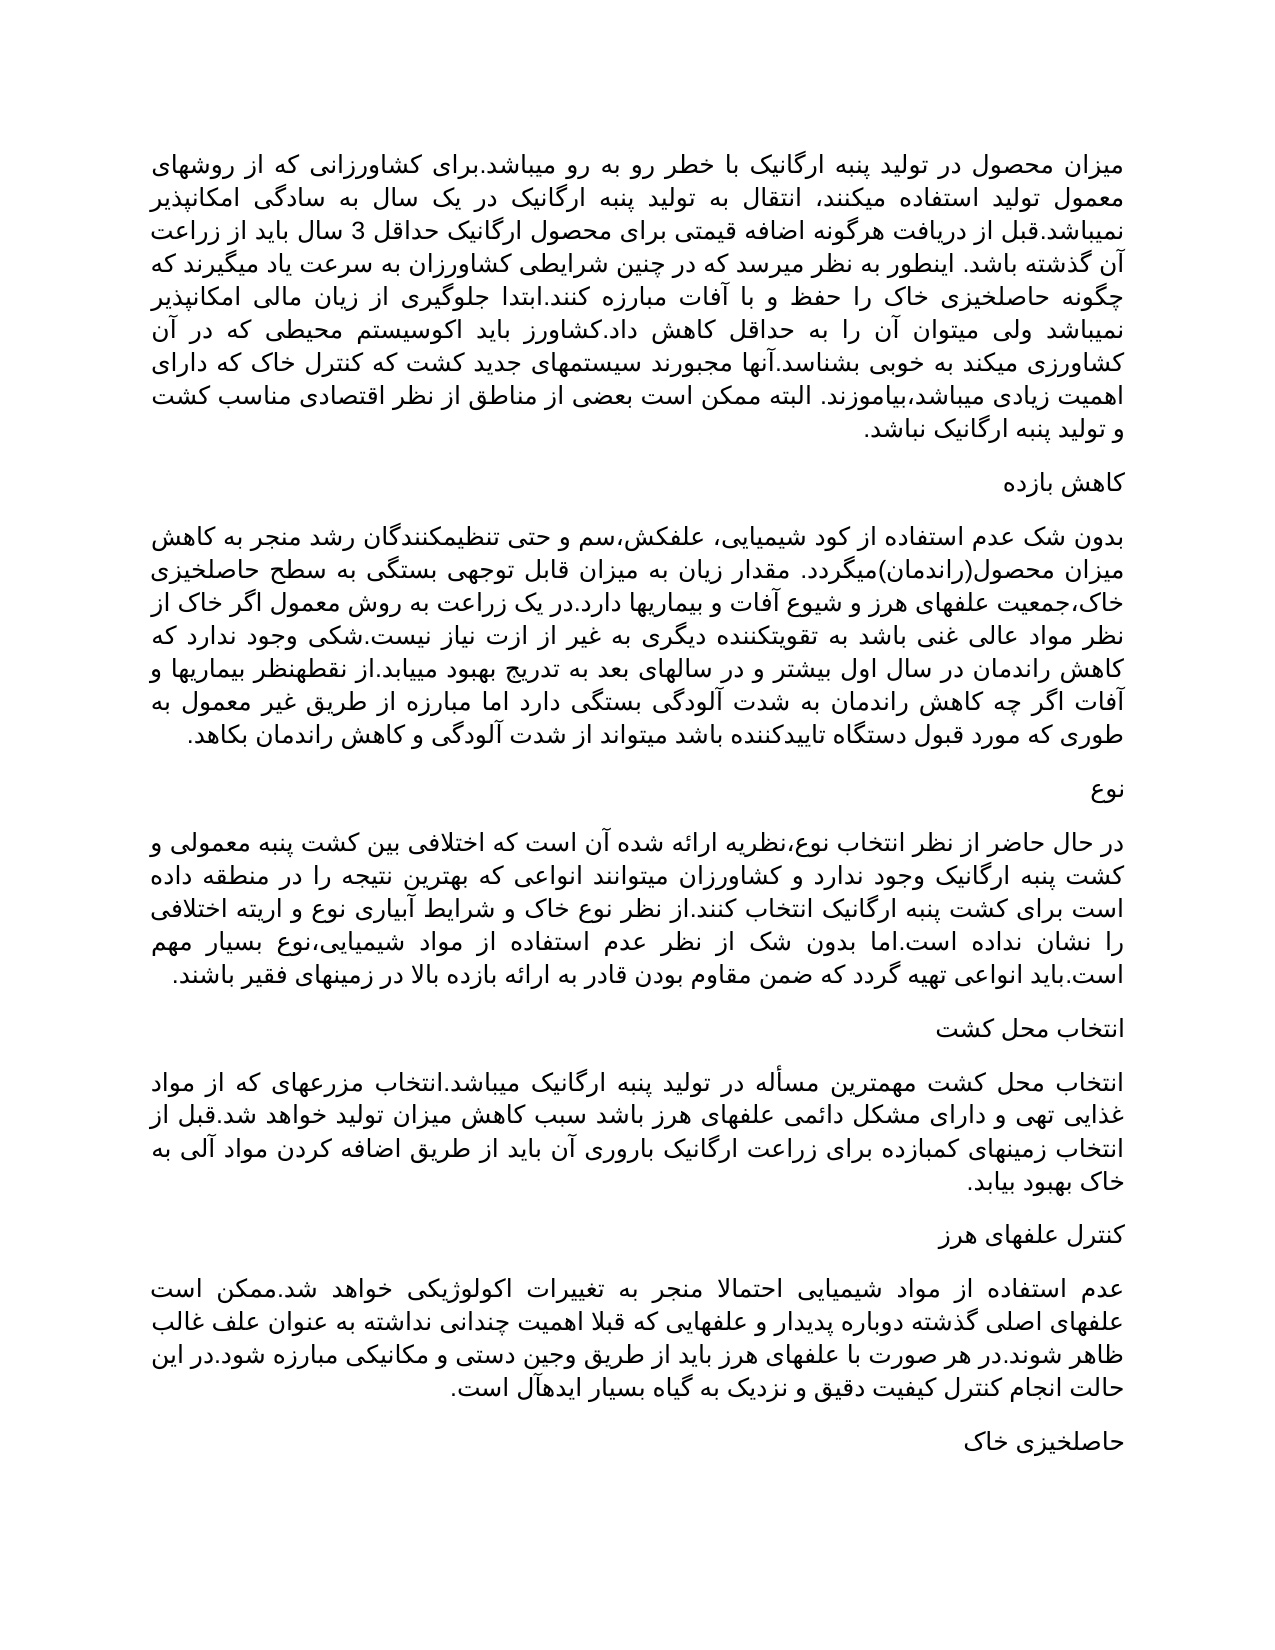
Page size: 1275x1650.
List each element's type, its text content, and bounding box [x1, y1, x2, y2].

text میزان محصول در تولید پنبه ارگانیک با خطر رو به رو می‏باشد.برای کشاورزانی که از روش‏های معمول تولید استفاده می‏کنند، انتقال به تولید پنبه ارگانیک در یک سال به‏ سادگی امکان‏پذیر نمی‏باشد.قبل از دریافت‏ هرگونه اضافه قیمتی برای محصول ارگانیک‏ حداقل 3 سال باید از زراعت آن گذشته باشد. این‏طور به نظر می‏رسد که در چنین شرایطی‏ کشاورزان به سرعت یاد می‏گیرند که چگونه‏ حاصلخیزی خاک را حفظ و با آفات مبارزه‏ کنند.ابتدا جلوگیری از زیان مالی امکان‏پذیر نمی‏باشد ولی می‏توان آن را به حداقل کاهش‏ داد.کشاورز باید اکوسیستم محیطی که در آن‏ کشاورزی می‏کند به خوبی بشناسد.آنها مجبورند سیستم‏های جدید کشت که کنترل خاک‏ که دارای اهمیت زیادی می‏باشد،بیاموزند. البته ممکن است بعضی از مناطق از نظر اقتصادی مناسب کشت و تولید پنبه ارگانیک‏ نباشد. [150, 150, 1125, 443]
text در حال حاضر از نظر انتخاب نوع،نظریه‏ ارائه شده آن است که اختلافی بین کشت پنبه‏ معمولی و کشت پنبه ارگانیک وجود ندارد و کشاورزان می‏توانند انواعی که بهترین نتیجه‏ را در منطقه داده است برای کشت پنبه ارگانیک‏ انتخاب کنند.از نظر نوع خاک و شرایط آبیاری نوع و اریته اختلافی را نشان نداده‏ است.اما بدون شک از نظر عدم استفاده از مواد شیمیایی،نوع بسیار مهم است.باید انواعی تهیه گردد که ضمن مقاوم بودن قادر به‏ ارائه بازده بالا در زمین‏های فقیر باشند. [150, 828, 1125, 988]
text بدون شک عدم استفاده از کود شیمیایی، علف‏کش،سم و حتی تنظیم‏کنندگان رشد منجر به کاهش میزان محصول(راندمان)می‏گردد. مقدار زیان به میزان قابل توجهی بستگی به‏ سطح حاصلخیزی خاک،جمعیت علف‏های هرز و شیوع آفات و بیماری‏ها دارد.در یک زراعت‏ به روش معمول اگر خاک از نظر مواد عالی غنی‏ باشد به تقویت‏کننده دیگری به غیر از ازت نیاز نیست.شکی وجود ندارد که کاهش راندمان در سال اول بیشتر و در سال‏های بعد به تدریج‏ بهبود می‏یابد.از نقطه‏نظر بیماری‏ها و آفات‏ اگر چه کاهش راندمان به شدت آلودگی بستگی‏ دارد اما مبارزه از طریق غیر معمول به طوری که‏ مورد قبول دستگاه تاییدکننده باشد می‏تواند از شدت آلودگی و کاهش راندمان بکاهد. [150, 522, 1125, 749]
text عدم استفاده از مواد شیمیایی احتمالا منجر به تغییرات اکولوژیکی خواهد شد.ممکن است‏ علف‏های اصلی گذشته دوباره پدیدار و علف‏هایی که قبلا اهمیت چندانی نداشته به‏ عنوان علف غالب ظاهر شوند.در هر صورت با علف‏های هرز باید از طریق وجین دستی و مکانیکی مبارزه شود.در این حالت انجام‏ کنترل کیفیت دقیق و نزدیک به گیاه بسیار ایده‏آل است. [150, 1274, 1125, 1402]
text انتخاب محل کشت [150, 1014, 1125, 1042]
text حاصلخیزی خاک [150, 1427, 1125, 1456]
text کاهش بازده [150, 468, 1125, 497]
text کنترل علف‏های هرز [150, 1220, 1125, 1249]
text انتخاب محل کشت مهمترین مسأله در تولید پنبه ارگانیک می‏باشد.انتخاب مزرعه‏ای‏ که از مواد غذایی تهی و دارای مشکل دائمی‏ علف‏های هرز باشد سبب کاهش میزان تولید خواهد شد.قبل از انتخاب زمین‏های کم‏بازده‏ برای زراعت ارگانیک باروری آن باید از طریق‏ اضافه کردن مواد آلی به خاک بهبود بیابد. [150, 1067, 1125, 1195]
text نوع [150, 774, 1125, 803]
